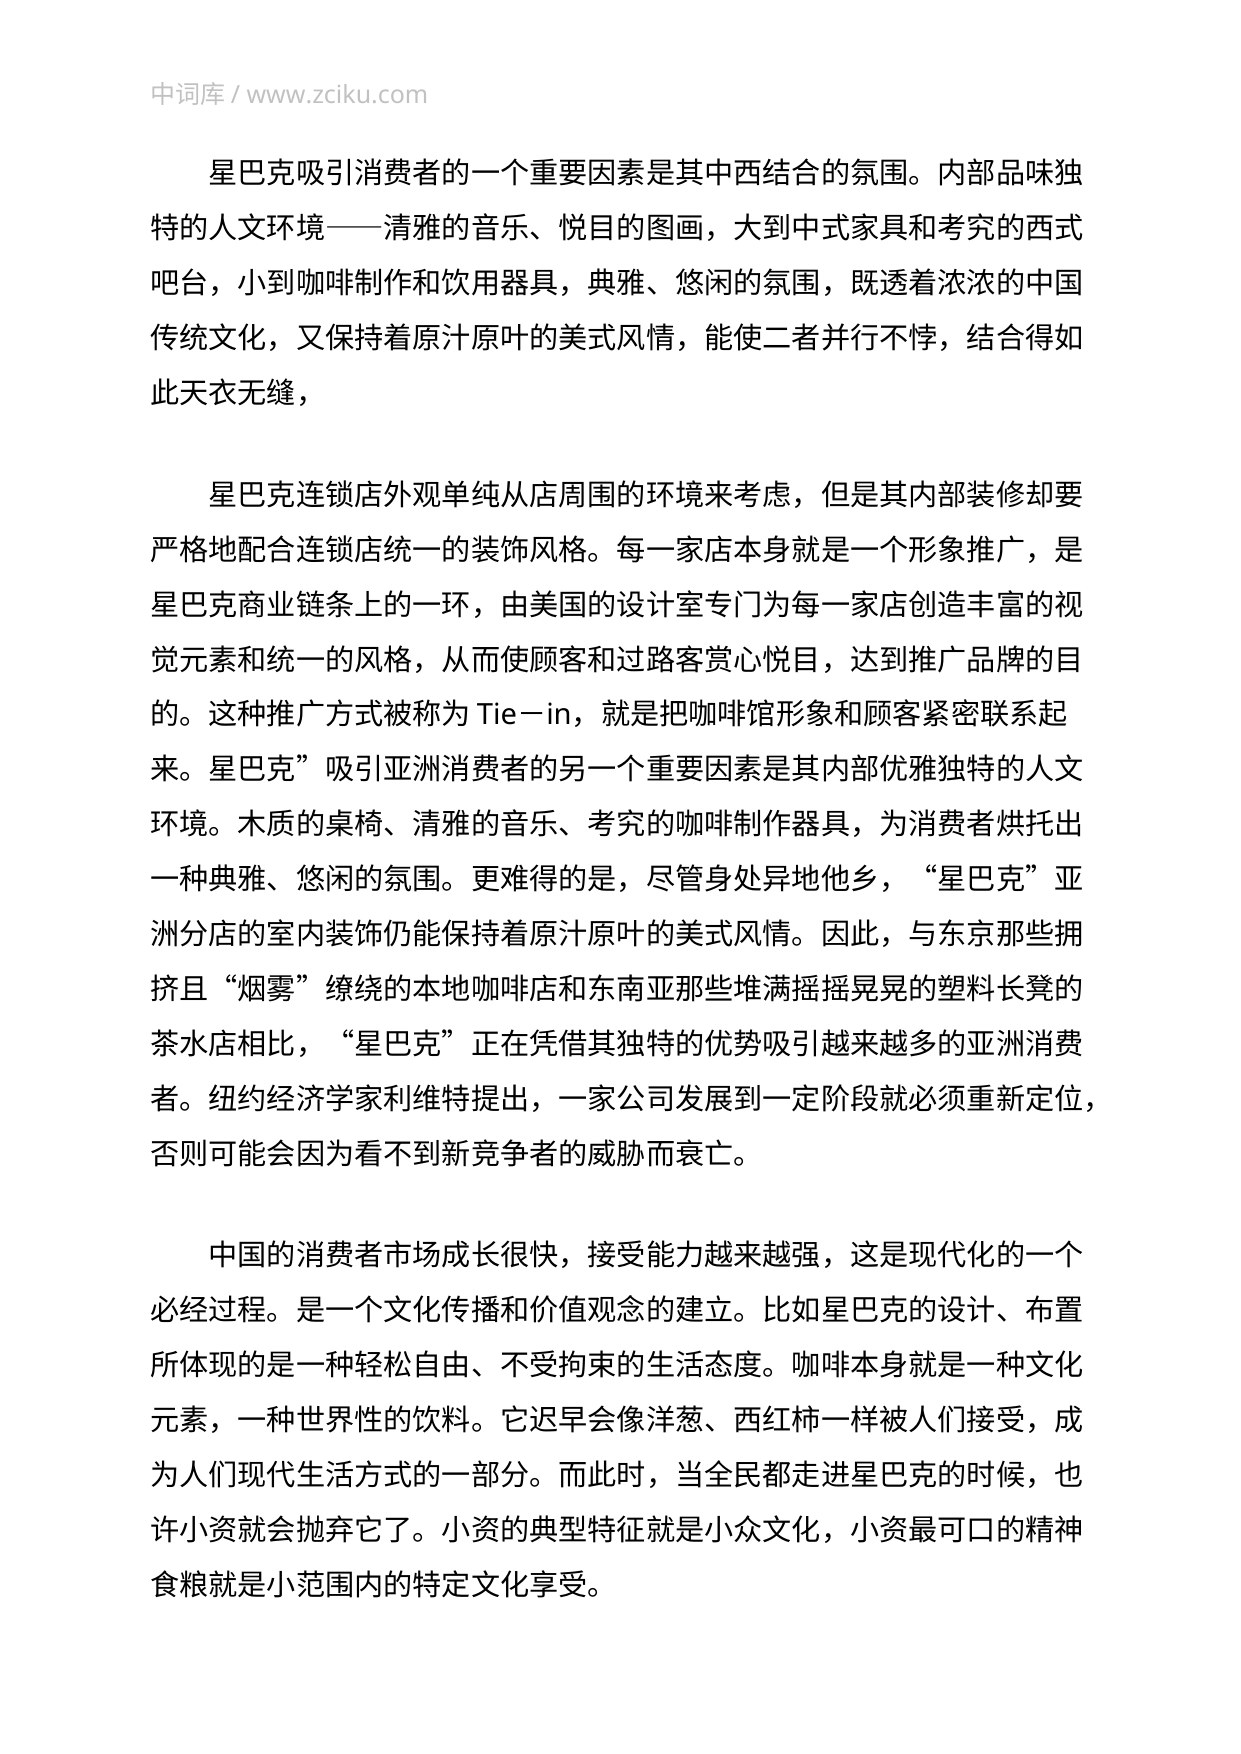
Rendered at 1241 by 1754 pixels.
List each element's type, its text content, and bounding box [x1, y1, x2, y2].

text 中国的消费者市场成长很快，接受能力越来越强，这是现代化的一个必经过程。是一个文化传播和价值观念的建立。比如星巴克的设计、布置所体现的是一种轻松自由、不受拘束的生活态度。咖啡本身就是一种文化元素，一种世界性的饮料。它迟早会像洋葱、西红柿一样被人们接受，成为人们现代生活方式的一部分。而此时，当全民都走进星巴克的时候，也许小资就会抛弃它了。小资的典型特征就是小众文化，小资最可口的精神食粮就是小范围内的特定文化享受。 [150, 1232, 1090, 1604]
text 星巴克吸引消费者的一个重要因素是其中西结合的氛围。内部品味独特的人文环境——清雅的音乐、悦目的图画，大到中式家具和考究的西式吧台，小到咖啡制作和饮用器具，典雅、悠闲的氛围，既透着浓浓的中国传统文化，又保持着原汁原叶的美式风情，能使二者并行不悖，结合得如此天衣无缝， [150, 150, 1090, 412]
text 星巴克连锁店外观单纯从店周围的环境来考虑，但是其内部装修却要严格地配合连锁店统一的装饰风格。每一家店本身就是一个形象推广，是星巴克商业链条上的一环，由美国的设计室专门为每一家店创造丰富的视觉元素和统一的风格，从而使顾客和过路客赏心悦目，达到推广品牌的目的。这种推广方式被称为Tie－in，就是把咖啡馆形象和顾客紧密联系起来。星巴克”吸引亚洲消费者的另一个重要因素是其内部优雅独特的人文环境。木质的桌椅、清雅的音乐、考究的咖啡制作器具，为消费者烘托出一种典雅、悠闲的氛围。更难得的是，尽管身处异地他乡，“星巴克”亚洲分店的室内装饰仍能保持着原汁原叶的美式风情。因此，与东京那些拥挤且“烟雾”缭绕的本地咖啡店和东南亚那些堆满摇摇晃晃的塑料长凳的茶水店相比，“星巴克”正在凭借其独特的优势吸引越来越多的亚洲消费者。纽约经济学家利维特提出，一家公司发展到一定阶段就必须重新定位，否则可能会因为看不到新竞争者的威胁而衰亡。 [150, 471, 1090, 1172]
